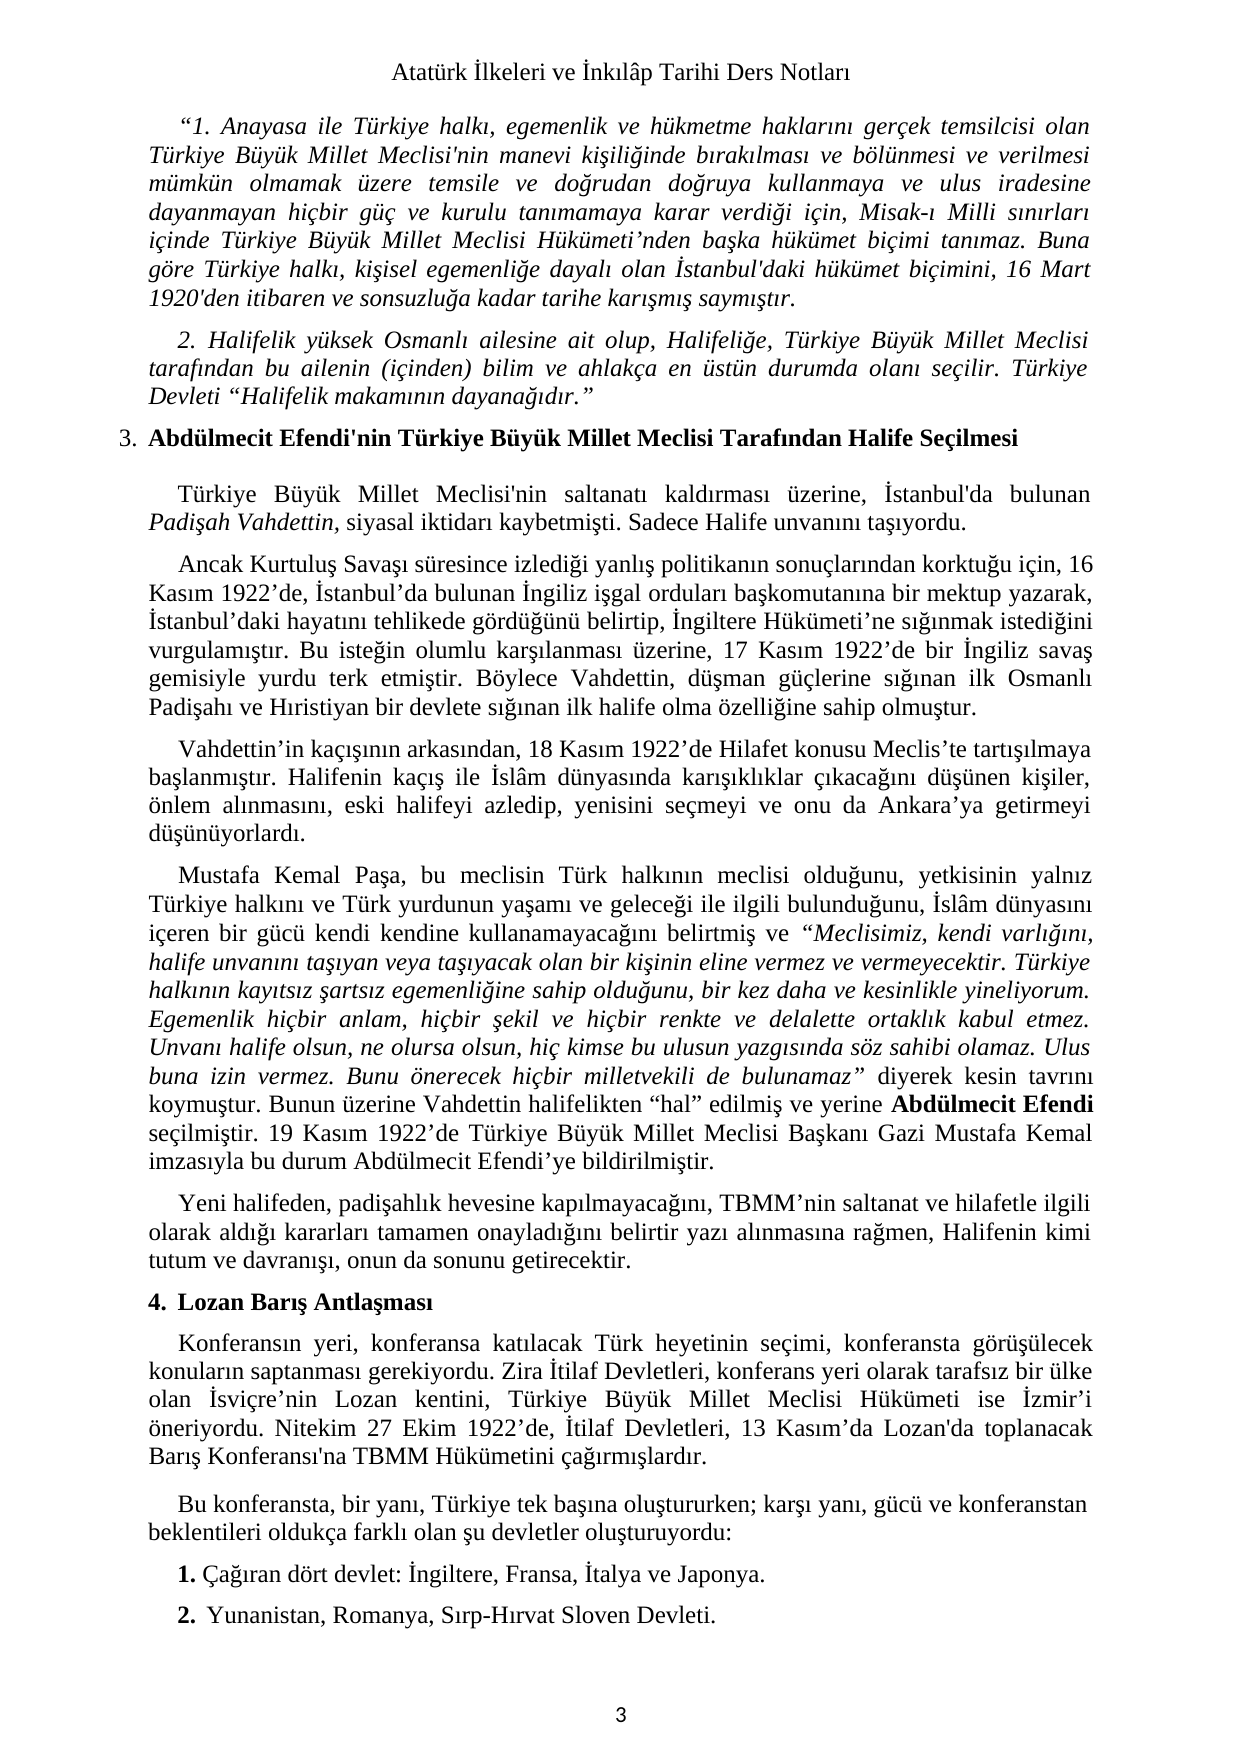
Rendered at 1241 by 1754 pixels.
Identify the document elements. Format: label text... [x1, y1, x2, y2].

text “1. Anayasa ile Türkiye halkı, egemenlik ve hükmetme haklarını gerçek temsilcisi olan Türkiye Büyük Millet Meclisi'nin manevi kişiliğinde bırakılması ve bölünmesi ve verilmesi mümkün olmamak üzere temsile ve doğrudan doğruya kullanmaya ve ulus iradesine dayanmayan hiçbir güç ve kurulu tanımamaya karar verdiği için, Misak-ı Milli sınırları içinde Türkiye Büyük Millet Meclisi Hükümeti’nden başka hükümet biçimi tanımaz. Buna göre Türkiye halkı, kişisel egemenliğe dayalı olan İstanbul'daki hükümet biçimini, 16 Mart 1920'den itibaren ve sonsuzluğa kadar tarihe karışmış saymıştır. [148, 112, 1094, 311]
list Çağıran dört devlet: İngiltere, Fransa, İtalya ve Japonya. [177, 1559, 1094, 1588]
list Yunanistan, Romanya, Sırp-Hırvat Sloven Devleti. [177, 1600, 1094, 1629]
text Konferansın yeri, konferansa katılacak Türk heyetinin seçimi, konferansta görüşülecek konuların saptanması gerekiyordu. Zira İtilaf Devletleri, konferans yeri olarak tarafsız bir ülke olan İsviçre’nin Lozan kentini, Türkiye Büyük Millet Meclisi Hükümeti ise İzmir’i öneriyordu. Nitekim 27 Ekim 1922’de, İtilaf Devletleri, 13 Kasım’da Lozan'da toplanacak Barış Konferansı'na TBMM Hükümetini çağırmışlardır. [148, 1329, 1094, 1470]
text Vahdettin’in kaçışının arkasından, 18 Kasım 1922’de Hilafet konusu Meclis’te tartışılmaya başlanmıştır. Halifenin kaçış ile İslâm dünyasında karışıklıklar çıkacağını düşünen kişiler, önlem alınmasını, eski halifeyi azledip, yenisini seçmeyi ve onu da Ankara’ya getirmeyi düşünüyorlardı. [148, 734, 1092, 847]
text Mustafa Kemal Paşa, bu meclisin Türk halkının meclisi olduğunu, yetkisinin yalnız Türkiye halkını ve Türk yurdunun yaşamı ve geleceği ile ilgili bulunduğunu, İslâm dünyasını içeren bir gücü kendi kendine kullanamayacağını belirtmiş ve “Meclisimiz, kendi varlığını, halife unvanını taşıyan veya taşıyacak olan bir kişinin eline vermez ve vermeyecektir. Türkiye halkının kayıtsız şartsız egemenliğine sahip olduğunu, bir kez daha ve kesinlikle yineliyorum. Egemenlik hiçbir anlam, hiçbir şekil ve hiçbir renkte ve delalette ortaklık kabul etmez. Unvanı halife olsun, ne olursa olsun, hiç kimse bu ulusun yazgısında söz sahibi olamaz. Ulus buna izin vermez. Bunu önerecek hiçbir milletvekili de bulunamaz” diyerek kesin tavrını koymuştur. Bunun üzerine Vahdettin halifelikten “hal” edilmiş ve yerine Abdülmecit Efendi seçilmiştir. 19 Kasım 1922’de Türkiye Büyük Millet Meclisi Başkanı Gazi Mustafa Kemal imzasıyla bu durum Abdülmecit Efendi’ye bildirilmiştir. [148, 861, 1094, 1175]
text Bu konferansta, bir yanı, Türkiye tek başına oluştururken; karşı yanı, gücü ve konferanstan beklentileri oldukça farklı olan şu devletler oluşturuyordu: [148, 1490, 1092, 1546]
text Türkiye Büyük Millet Meclisi'nin saltanatı kaldırması üzerine, İstanbul'da bulunan Padişah Vahdettin, siyasal iktidarı kaybetmişti. Sadece Halife unvanını taşıyordu. [148, 481, 1092, 536]
list Abdülmecit Efendi'nin Türkiye Büyük Millet Meclisi Tarafından Halife Seçilmesi [119, 425, 1092, 452]
text Yeni halifeden, padişahlık hevesine kapılmayacağını, TBMM’nin saltanat ve hilafetle ilgili olarak aldığı kararları tamamen onayladığını belirtir yazı alınmasına rağmen, Halifenin kimi tutum ve davranışı, onun da sonunu getirecektir. [148, 1189, 1092, 1274]
text Ancak Kurtuluş Savaşı süresince izlediği yanlış politikanın sonuçlarından korktuğu için, 16 Kasım 1922’de, İstanbul’da bulunan İngiliz işgal orduları başkomutanına bir mektup yazarak, İstanbul’daki hayatını tehlikede gördüğünü belirtip, İngiltere Hükümeti’ne sığınmak istediğini vurgulamıştır. Bu isteğin olumlu karşılanması üzerine, 17 Kasım 1922’de bir İngiliz savaş gemisiyle yurdu terk etmiştir. Böylece Vahdettin, düşman güçlerine sığınan ilk Osmanlı Padişahı ve Hıristiyan bir devlete sığınan ilk halife olma özelliğine sahip olmuştur. [148, 549, 1094, 721]
list Halifelik yüksek Osmanlı ailesine ait olup, Halifeliğe, Türkiye Büyük Millet Meclisi tarafından bu ailenin (içinden) bilim ve ahlakça en üstün durumda olanı seçilir. Türkiye Devleti “Halifelik makamının dayanağıdır.” [148, 326, 1092, 410]
list Lozan Barış Antlaşması [148, 1287, 1094, 1316]
